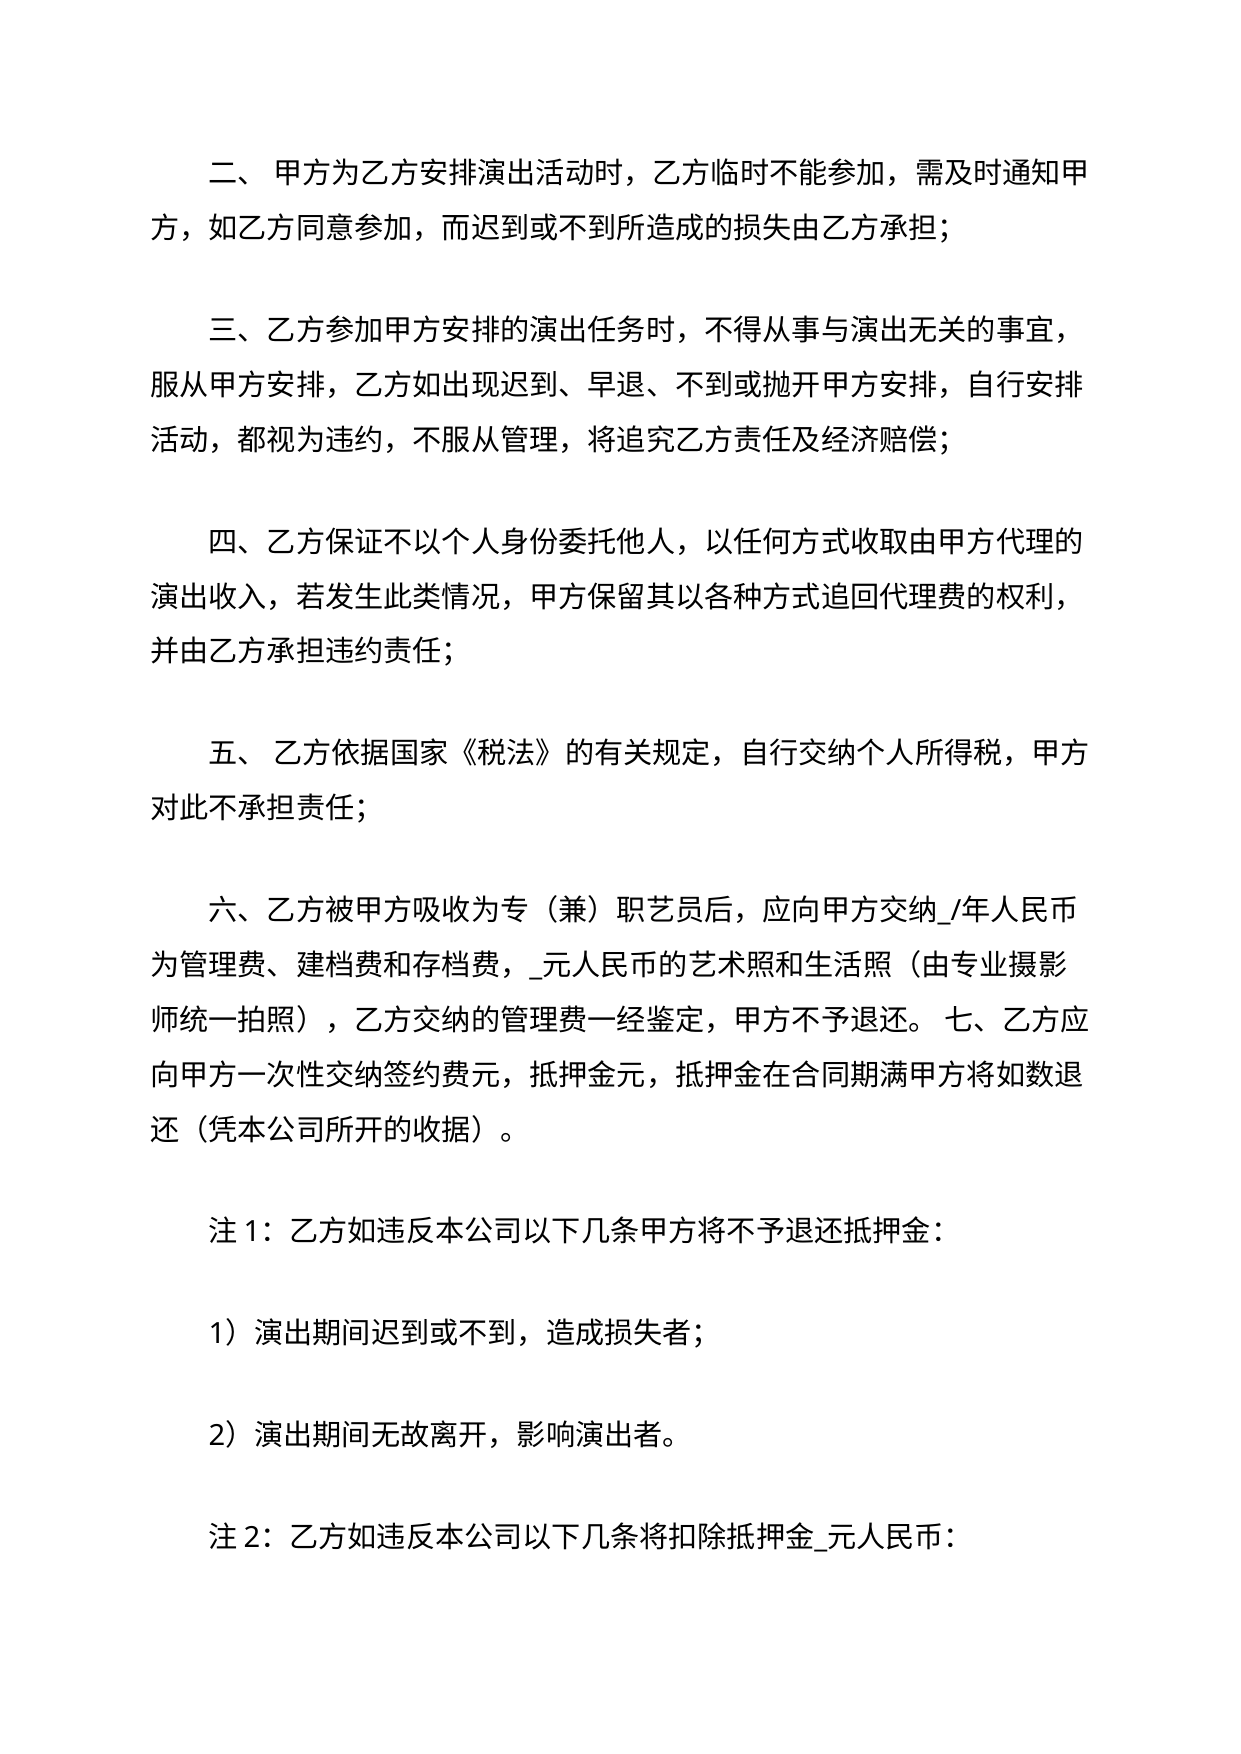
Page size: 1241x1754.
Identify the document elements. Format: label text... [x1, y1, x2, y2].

text 二、 甲方为乙方安排演出活动时，乙方临时不能参加，需及时通知甲方，如乙方同意参加，而迟到或不到所造成的损失由乙方承担； [150, 150, 1090, 247]
text 六、乙方被甲方吸收为专（兼）职艺员后，应向甲方交纳_/年人民币为管理费、建档费和存档费，_元人民币的艺术照和生活照（由专业摄影师统一拍照），乙方交纳的管理费一经鉴定，甲方不予退还。 七、乙方应向甲方一次性交纳签约费元，抵押金元，抵押金在合同期满甲方将如数退还（凭本公司所开的收据）。 [150, 886, 1090, 1148]
text 注2：乙方如违反本公司以下几条将扣除抵押金_元人民币： [150, 1514, 1090, 1556]
text 三、乙方参加甲方安排的演出任务时，不得从事与演出无关的事宜，服从甲方安排，乙方如出现迟到、早退、不到或抛开甲方安排，自行安排活动，都视为违约，不服从管理，将追究乙方责任及经济赔偿； [150, 307, 1090, 459]
text 2）演出期间无故离开，影响演出者。 [150, 1412, 1090, 1454]
text 1）演出期间迟到或不到，造成损失者； [150, 1310, 1090, 1352]
text 注1：乙方如违反本公司以下几条甲方将不予退还抵押金： [150, 1208, 1090, 1250]
text 五、 乙方依据国家《税法》的有关规定，自行交纳个人所得税，甲方对此不承担责任； [150, 730, 1090, 827]
text 四、乙方保证不以个人身份委托他人，以任何方式收取由甲方代理的演出收入，若发生此类情况，甲方保留其以各种方式追回代理费的权利，并由乙方承担违约责任； [150, 518, 1090, 670]
